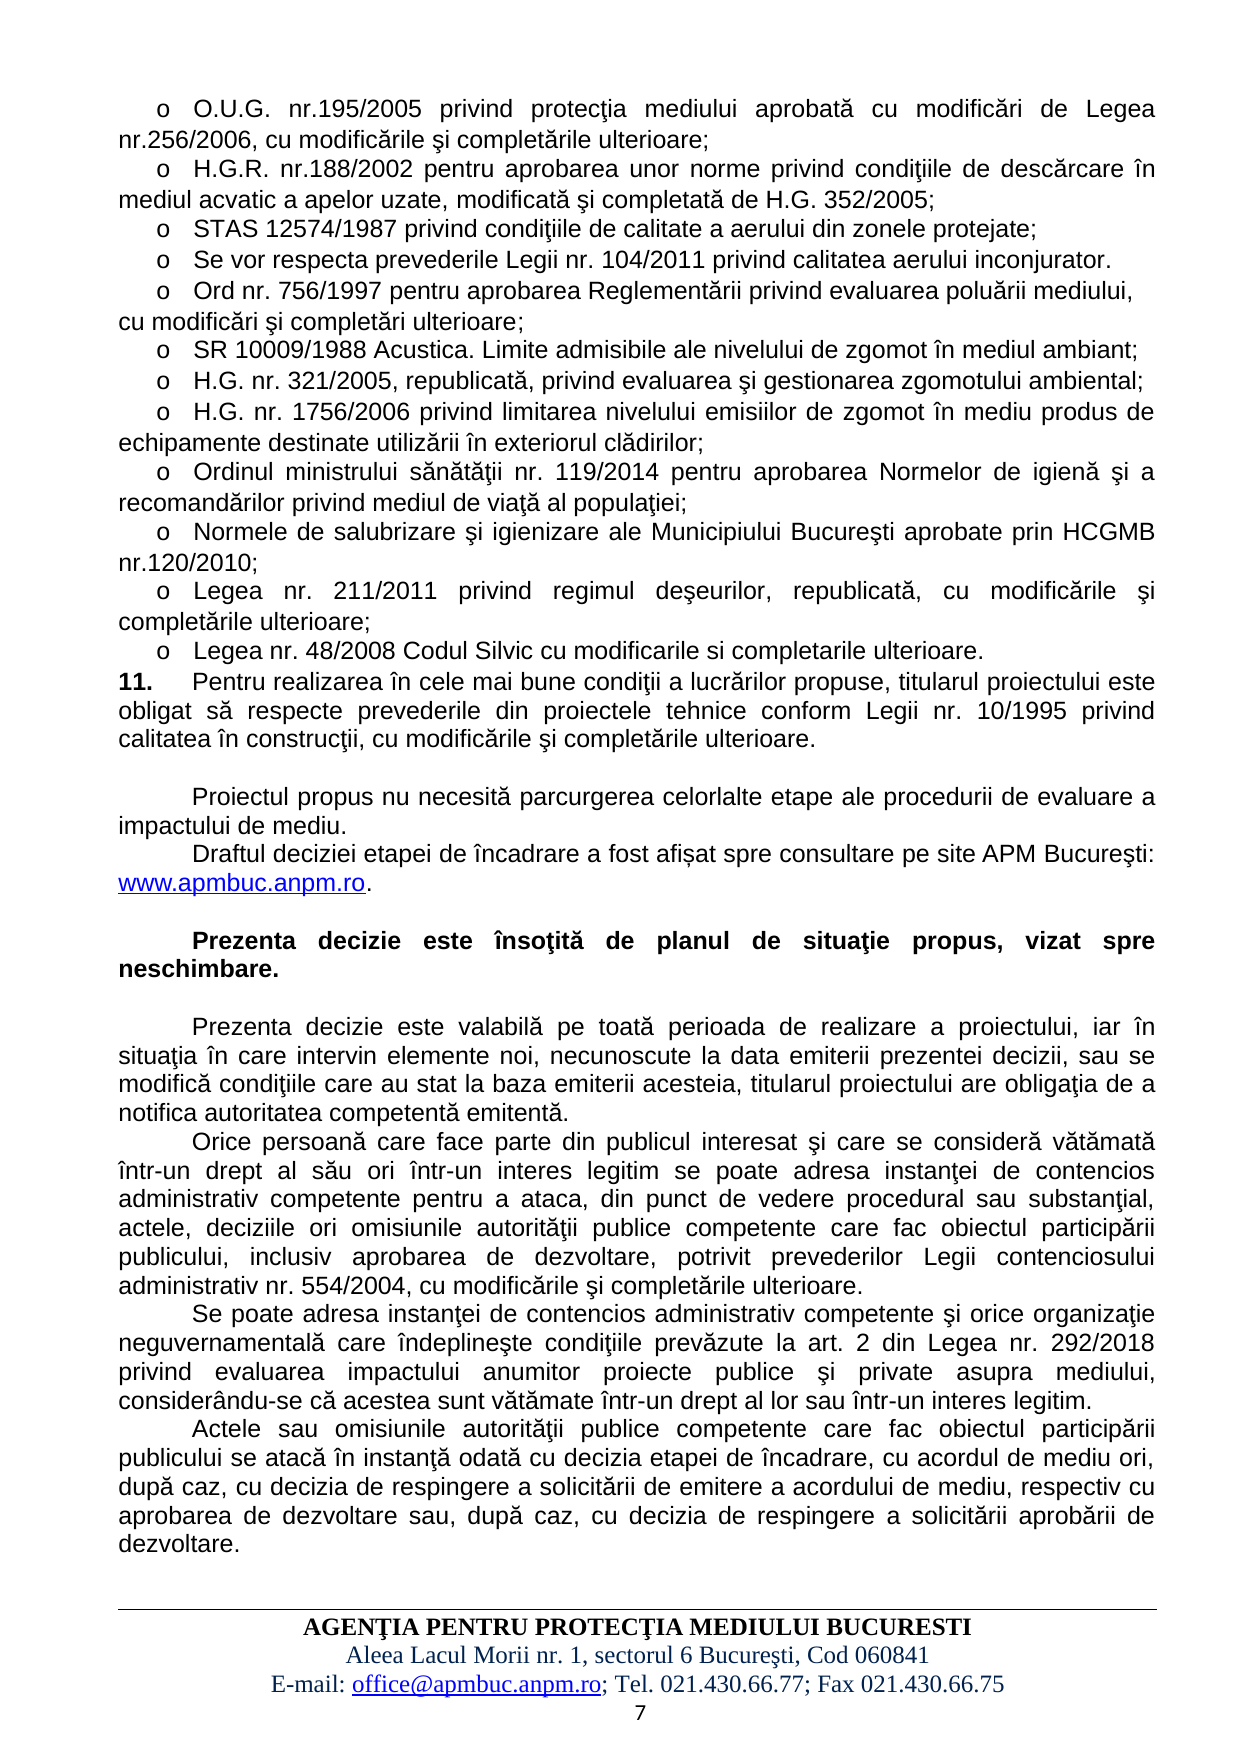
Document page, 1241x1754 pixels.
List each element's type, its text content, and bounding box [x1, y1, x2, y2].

list H.G.R. nr.188/2002 pentru aprobarea unor norme privind condiţiile de descărcare în mediul acvatic a apelor uzate, modificată şi completată de H.G. 352/2005; [118, 154, 1157, 214]
list STAS 12574/1987 privind condiţiile de calitate a aerului din zonele protejate; [156, 214, 1157, 245]
text Prezenta decizie este însoţită de planul de situaţie propus, vizat spre neschimbare. [118, 926, 1157, 983]
text Se poate adresa instanţei de contencios administrativ competente şi orice organizaţie neguvernamentală care îndeplineşte condiţiile prevăzute la art. 2 din Legea nr. 292/2018 privind evaluarea impactului anumitor proiecte publice şi private asupra mediului, considerându-se că acestea sunt vătămate într-un drept al lor sau într-un interes legitim. [118, 1299, 1157, 1414]
list O.U.G. nr.195/2005 privind protecţia mediului aprobată cu modificări de Legea nr.256/2006, cu modificările şi completările ulterioare; [118, 94, 1157, 154]
list Ord nr. 756/1997 pentru aprobarea Reglementării privind evaluarea poluării mediului, cu modificări şi completări ulterioare; [118, 276, 1157, 335]
list H.G. nr. 321/2005, republicată, privind evaluarea şi gestionarea zgomotului ambiental; [118, 366, 1157, 397]
text Prezenta decizie este valabilă pe toată perioada de realizare a proiectului, iar în situaţia în care intervin elemente noi, necunoscute la data emiterii prezentei decizii, sau se modifică condiţiile care au stat la baza emiterii acesteia, titularul proiectului are obligaţia de a notifica autoritatea competentă emitentă. [118, 1012, 1157, 1127]
list Legea nr. 48/2008 Codul Silvic cu modificarile si completarile ulterioare. [118, 636, 1157, 667]
text Proiectul propus nu necesită parcurgerea celorlalte etape ale procedurii de evaluare a impactului de mediu. [118, 782, 1157, 839]
list SR 10009/1988 Acustica. Limite admisibile ale nivelului de zgomot în mediul ambiant; [156, 335, 1157, 366]
text Orice persoană care face parte din publicul interesat şi care se consideră vătămată într-un drept al său ori într-un interes legitim se poate adresa instanţei de contencios administrativ competente pentru a ataca, din punct de vedere procedural sau substanţial, actele, deciziile ori omisiunile autorităţii publice competente care fac obiectul participării publicului, inclusiv aprobarea de dezvoltare, potrivit prevederilor Legii contenciosului administrativ nr. 554/2004, cu modificările şi completările ulterioare. [118, 1127, 1157, 1299]
list Normele de salubrizare şi igienizare ale Municipiului Bucureşti aprobate prin HCGMB nr.120/2010; [118, 517, 1157, 576]
list Pentru realizarea în cele mai bune condiţii a lucrărilor propuse, titularul proiectului este obligat să respecte prevederile din proiectele tehnice conform Legii nr. 10/1995 privind calitatea în construcţii, cu modificările şi completările ulterioare. [118, 667, 1157, 753]
list H.G. nr. 1756/2006 privind limitarea nivelului emisiilor de zgomot în mediu produs de echipamente destinate utilizării în exteriorul clădirilor; [118, 397, 1157, 457]
list Ordinul ministrului sănătăţii nr. 119/2014 pentru aprobarea Normelor de igienă şi a recomandărilor privind mediul de viaţă al populaţiei; [118, 457, 1157, 517]
list Se vor respecta prevederile Legii nr. 104/2011 privind calitatea aerului inconjurator. [118, 245, 1157, 276]
list Legea nr. 211/2011 privind regimul deşeurilor, republicată, cu modificările şi completările ulterioare; [118, 576, 1157, 636]
text Actele sau omisiunile autorităţii publice competente care fac obiectul participării publicului se atacă în instanţă odată cu decizia etapei de încadrare, cu acordul de mediu ori, după caz, cu decizia de respingere a solicitării de emitere a acordului de mediu, respectiv cu aprobarea de dezvoltare sau, după caz, cu decizia de respingere a solicitării aprobării de dezvoltare. [118, 1414, 1157, 1558]
text Draftul deciziei etapei de încadrare a fost afișat spre consultare pe site APM Bucureşti: www.apmbuc.anpm.ro. [118, 839, 1157, 897]
